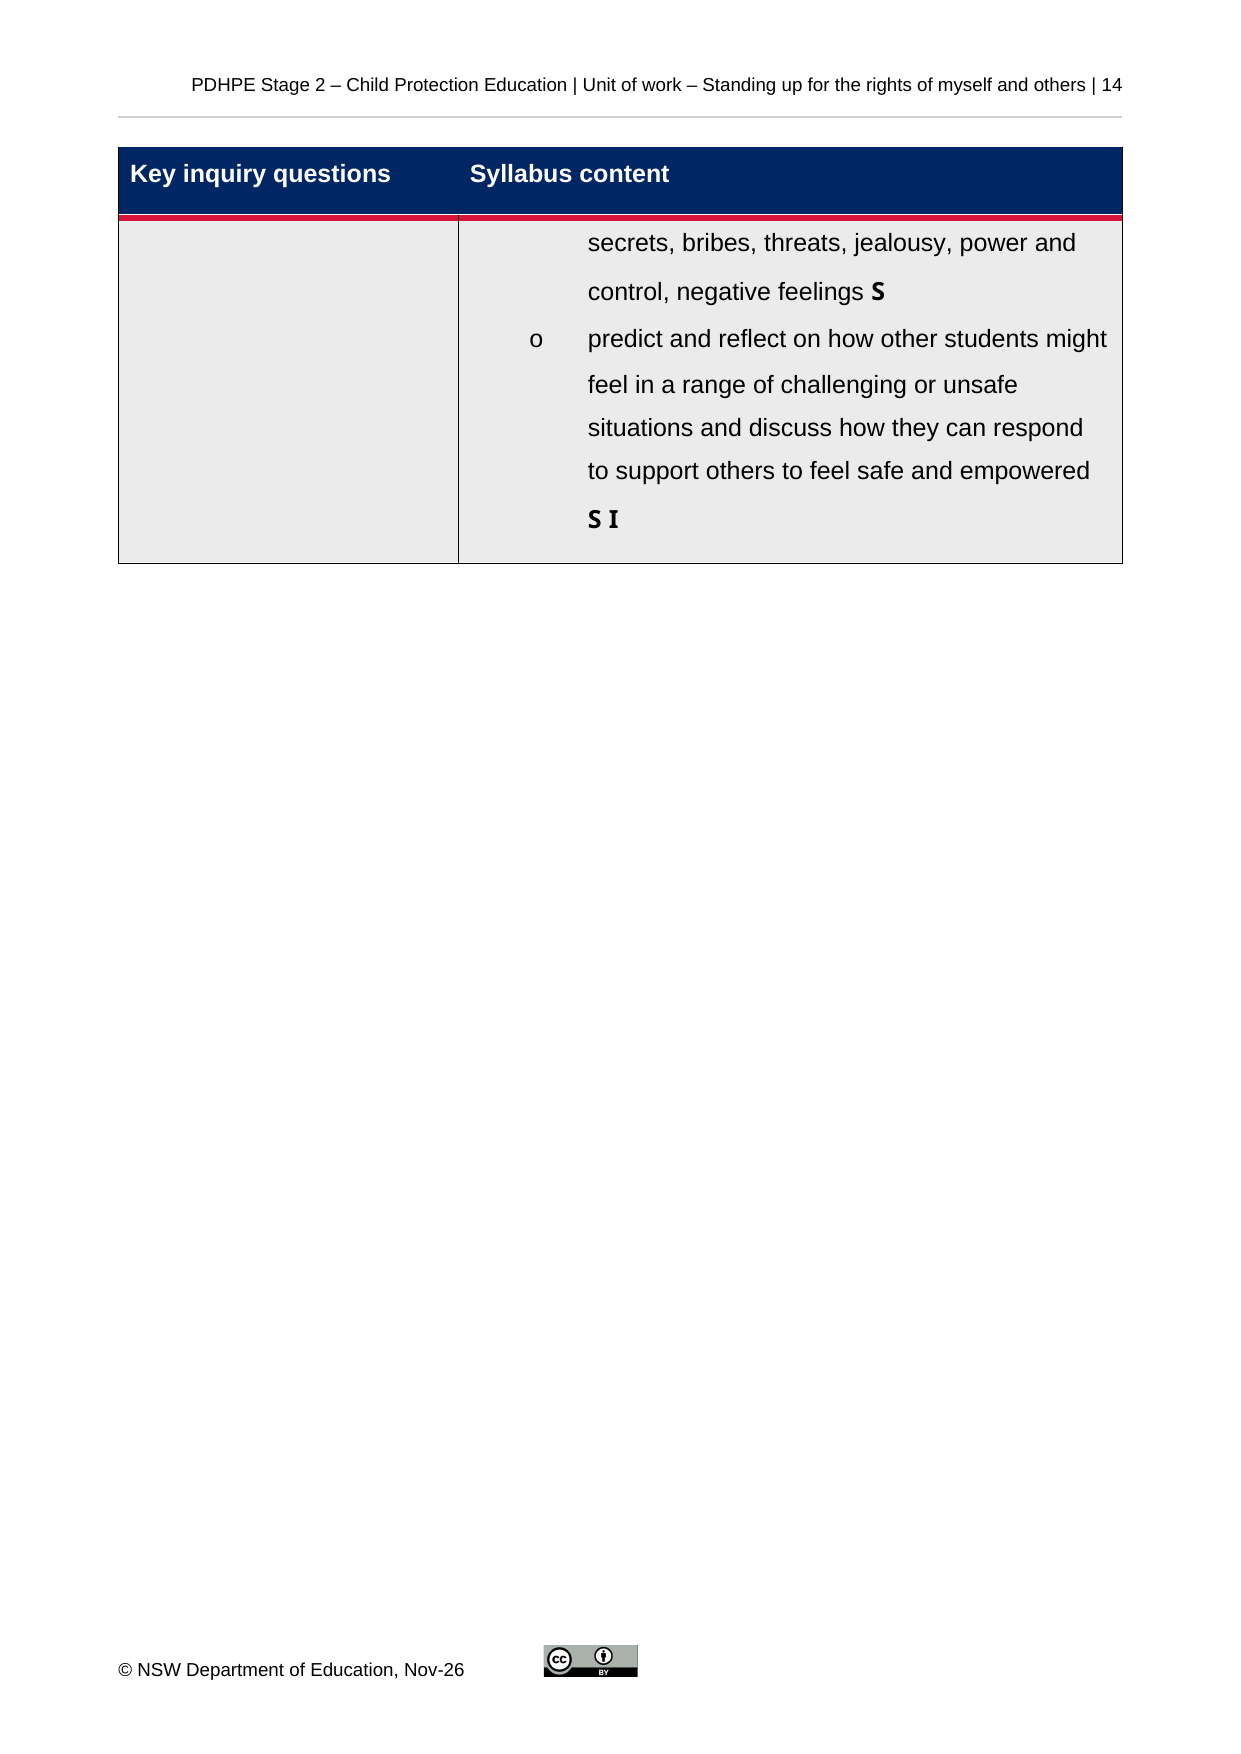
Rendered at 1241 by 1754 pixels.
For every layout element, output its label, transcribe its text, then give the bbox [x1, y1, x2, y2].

picture [543, 1645, 638, 1677]
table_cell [119, 221, 458, 562]
table_header Key inquiry questions [119, 147, 458, 214]
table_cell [459, 221, 1122, 562]
table_header Syllabus content [458, 147, 1122, 214]
